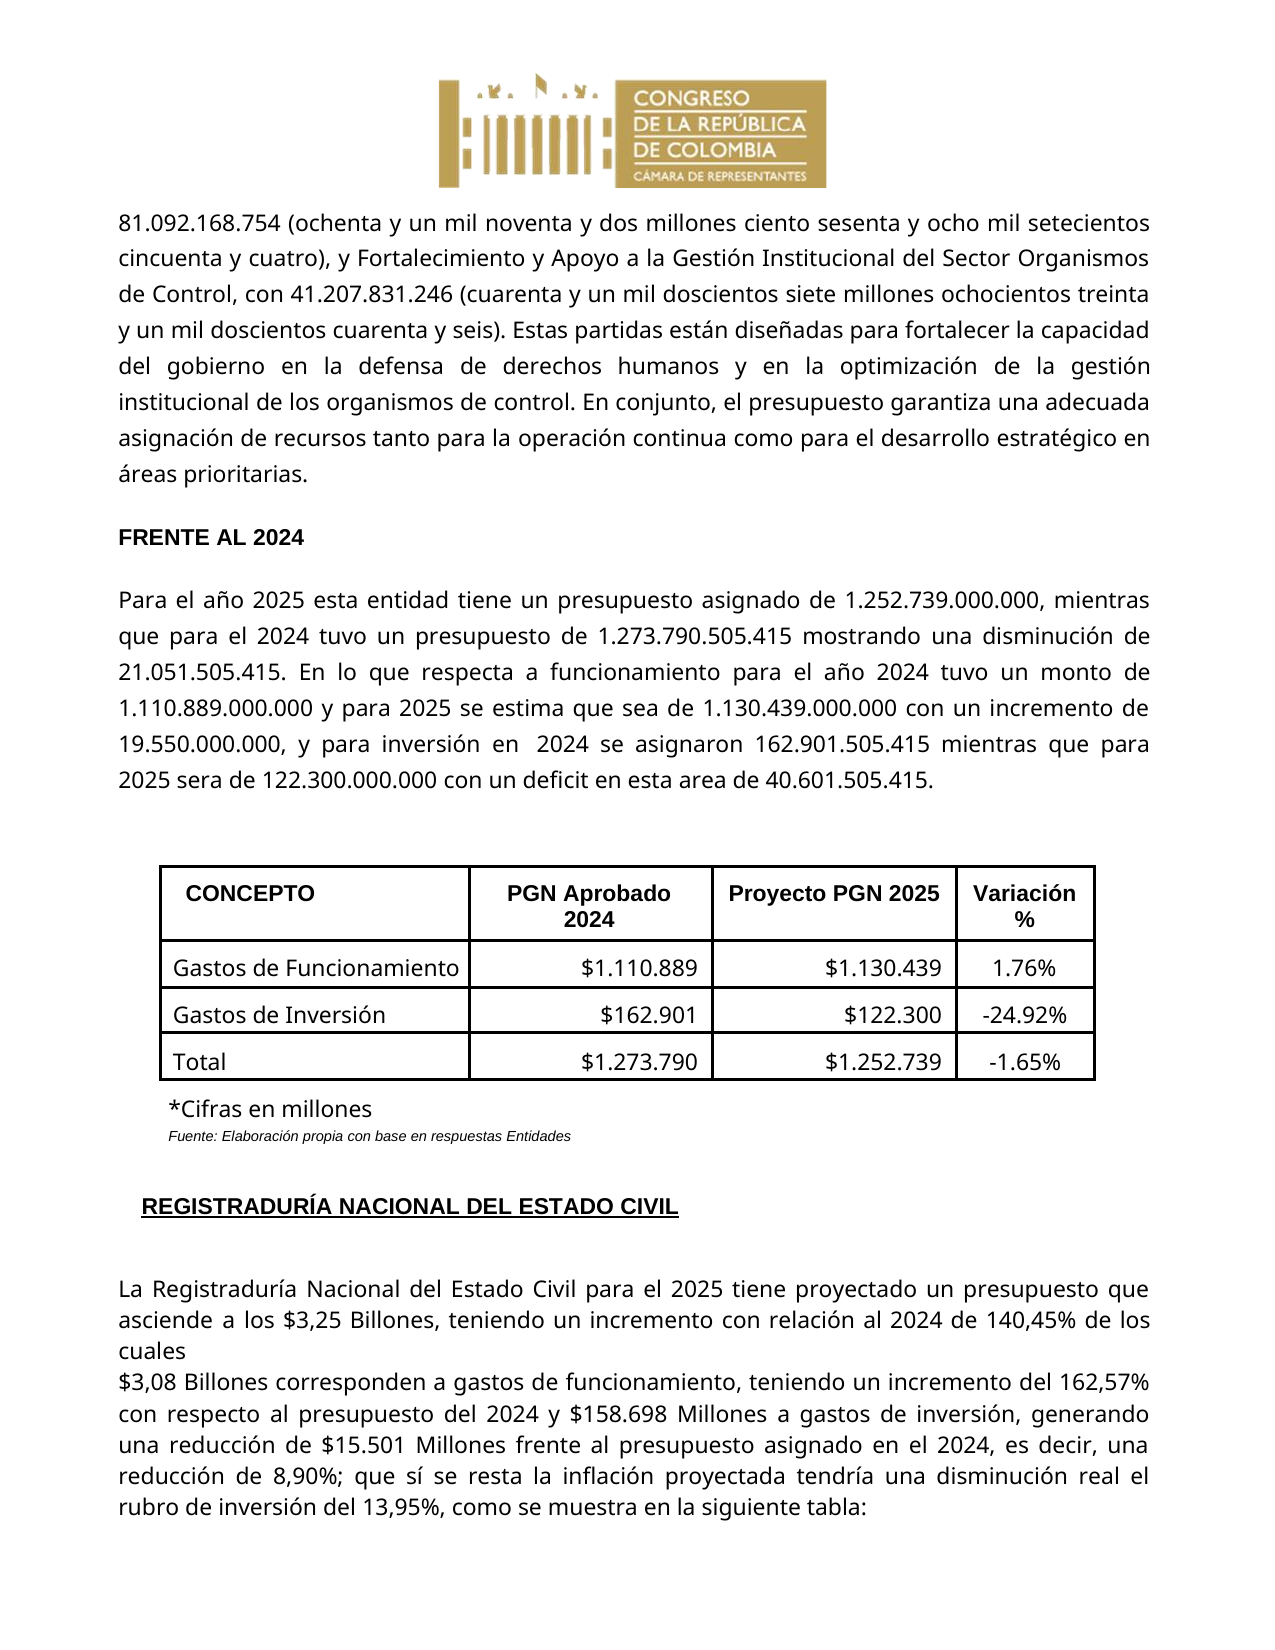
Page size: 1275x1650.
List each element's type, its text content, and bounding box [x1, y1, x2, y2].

table_header Proyecto PGN 2025 [714, 868, 955, 939]
table_cell $1.273.790 [471, 1034, 711, 1077]
table_header Variación % [958, 868, 1093, 939]
subtitle REGISTRADURÍA NACIONAL DEL ESTADO CIVIL [141, 1193, 1198, 1219]
table_header CONCEPTO [162, 868, 468, 939]
table_cell Total [162, 1034, 468, 1077]
table_header PGN Aprobado 2024 [471, 868, 711, 939]
table_cell $1.130.439 [714, 942, 955, 986]
text *Cifras en millones [168, 1093, 1198, 1124]
subtitle FRENTE AL 2024 [118, 523, 1198, 550]
text La Registraduría Nacional del Estado Civil para el 2025 tiene proyectado un presupuesto que asciende a los $3,25 Billones, teniendo un incremento con relación al 2024 de 140,45% de los cuales [118, 1273, 1150, 1366]
text Para el año 2025 esta entidad tiene un presupuesto asignado de 1.252.739.000.000, mientras que para el 2024 tuvo un presupuesto de 1.273.790.505.415 mostrando una disminución de 21.051.505.415. En lo que respecta a funcionamiento para el año 2024 tuvo un monto de 1.110.889.000.000 y para 2025 se estima que sea de 1.130.439.000.000 con un incremento de 19.550.000.000, y para inversión en 2024 se asignaron 162.901.505.415 mientras que para 2025 sera de 122.300.000.000 con un deficit en esta area de 40.601.505.415. [118, 584, 1151, 795]
table_cell $162.901 [471, 989, 711, 1031]
table_cell Gastos de Inversión [162, 989, 468, 1031]
table_cell -1.65% [958, 1034, 1093, 1077]
text 81.092.168.754 (ochenta y un mil noventa y dos millones ciento sesenta y ocho mil setecientos cincuenta y cuatro), y Fortalecimiento y Apoyo a la Gestión Institucional del Sector Organismos de Control, con 41.207.831.246 (cuarenta y un mil doscientos siete millones ochocientos treinta y un mil doscientos cuarenta y seis). Estas partidas están diseñadas para fortalecer la capacidad del gobierno en la defensa de derechos humanos y en la optimización de la gestión institucional de los organismos de control. En conjunto, el presupuesto garantiza una adecuada asignación de recursos tanto para la operación continua como para el desarrollo estratégico en áreas prioritarias. [118, 206, 1151, 489]
table_cell $122.300 [714, 989, 955, 1031]
text Fuente: Elaboración propia con base en respuestas Entidades [168, 1128, 1198, 1145]
table_cell $1.252.739 [714, 1034, 955, 1077]
picture [438, 73, 827, 188]
table_cell -24.92% [958, 989, 1093, 1031]
table_cell $1.110.889 [471, 942, 711, 986]
text $3,08 Billones corresponden a gastos de funcionamiento, teniendo un incremento del 162,57% con respecto al presupuesto del 2024 y $158.698 Millones a gastos de inversión, generando una reducción de $15.501 Millones frente al presupuesto asignado en el 2024, es decir, una reducción de 8,90%; que sí se resta la inflación proyectada tendría una disminución real el rubro de inversión del 13,95%, como se muestra en la siguiente tabla: [118, 1366, 1151, 1523]
table_cell Gastos de Funcionamiento [162, 942, 468, 986]
table_cell 1.76% [958, 942, 1093, 986]
